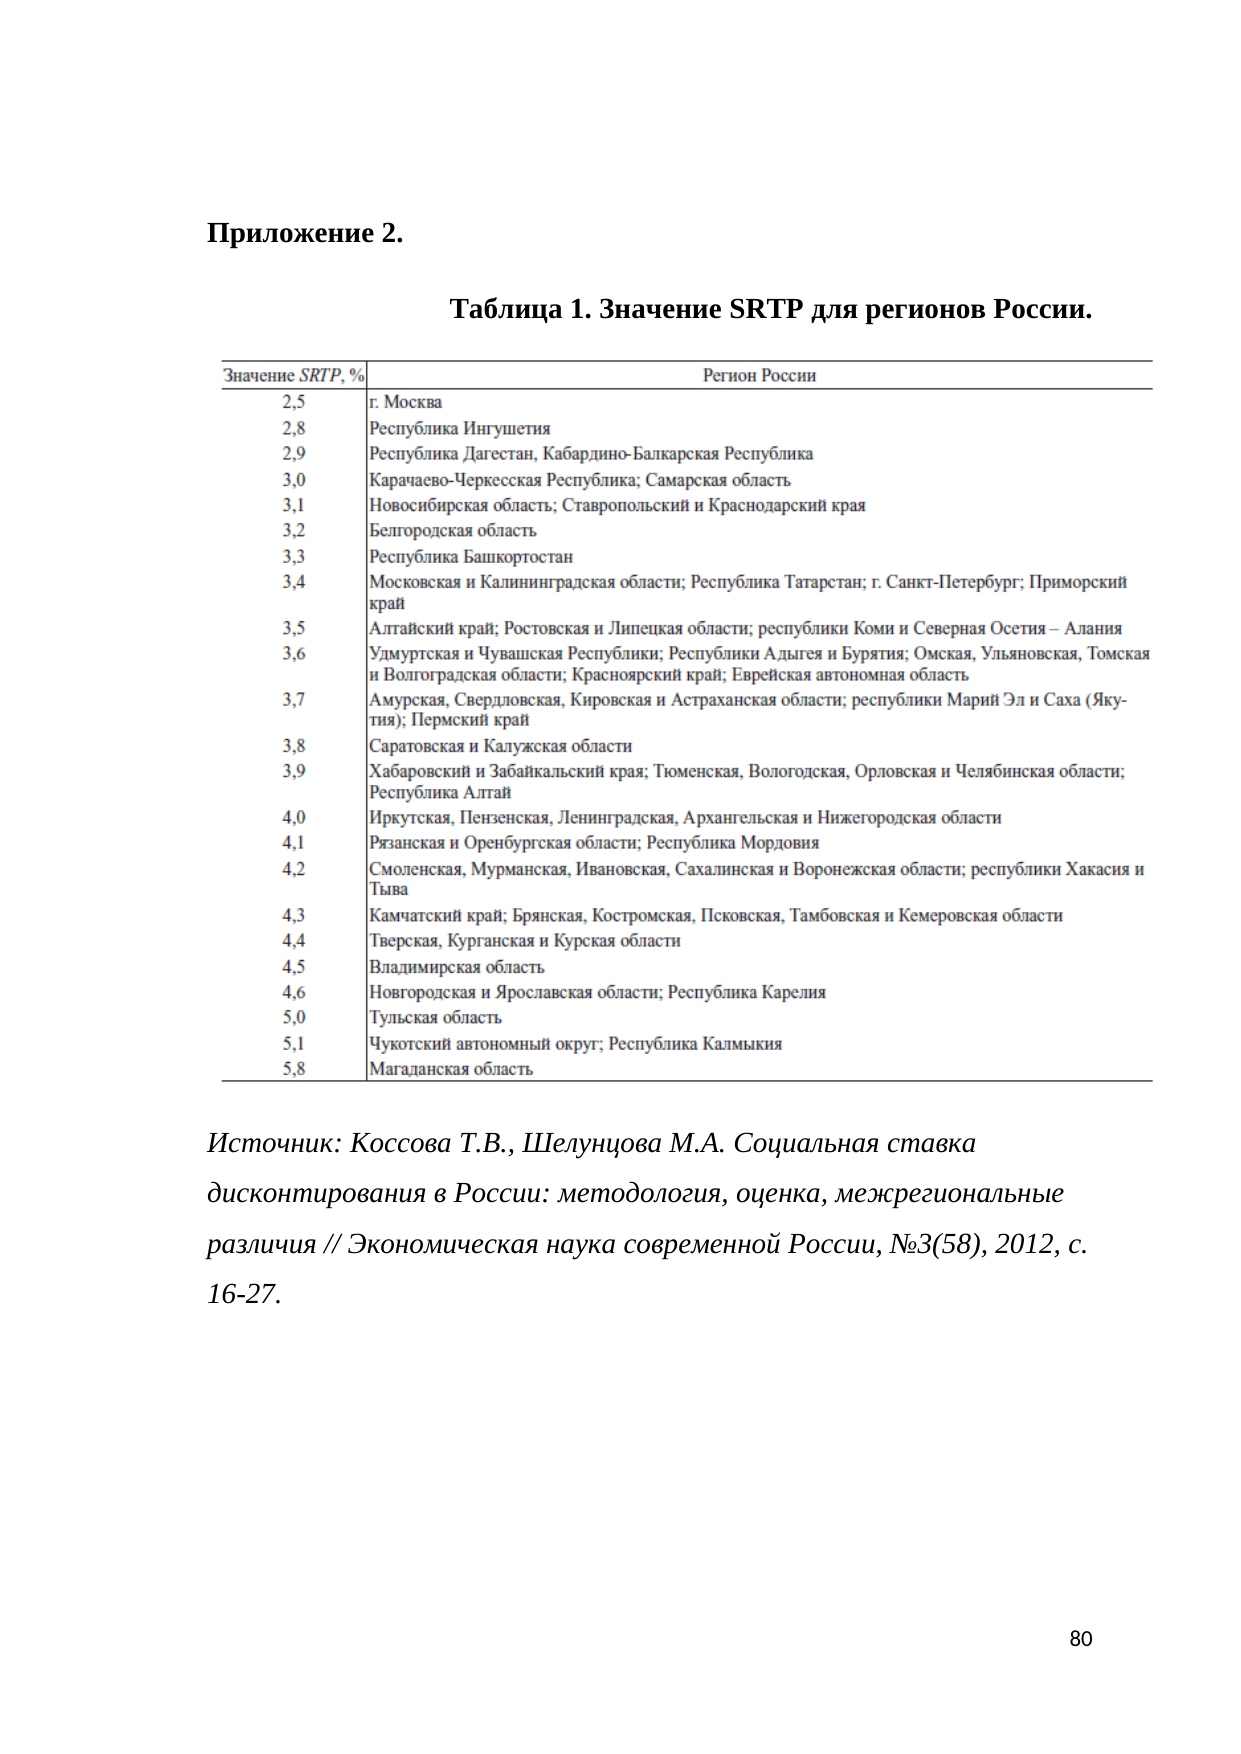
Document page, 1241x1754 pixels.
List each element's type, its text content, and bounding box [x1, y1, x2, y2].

picture [206, 338, 1182, 1091]
text Таблица 1. Значение SRTP для регионов России. [207, 291, 1092, 338]
text Источник: Коссова Т.В., Шелунцова М.А. Социальная ставка дисконтирования в России: методология, оценка, межрегиональные различия // Экономическая наука современной России, №3(58), 2012, с. 16-27. [207, 1125, 1092, 1310]
subtitle Приложение 2. [207, 215, 1092, 248]
